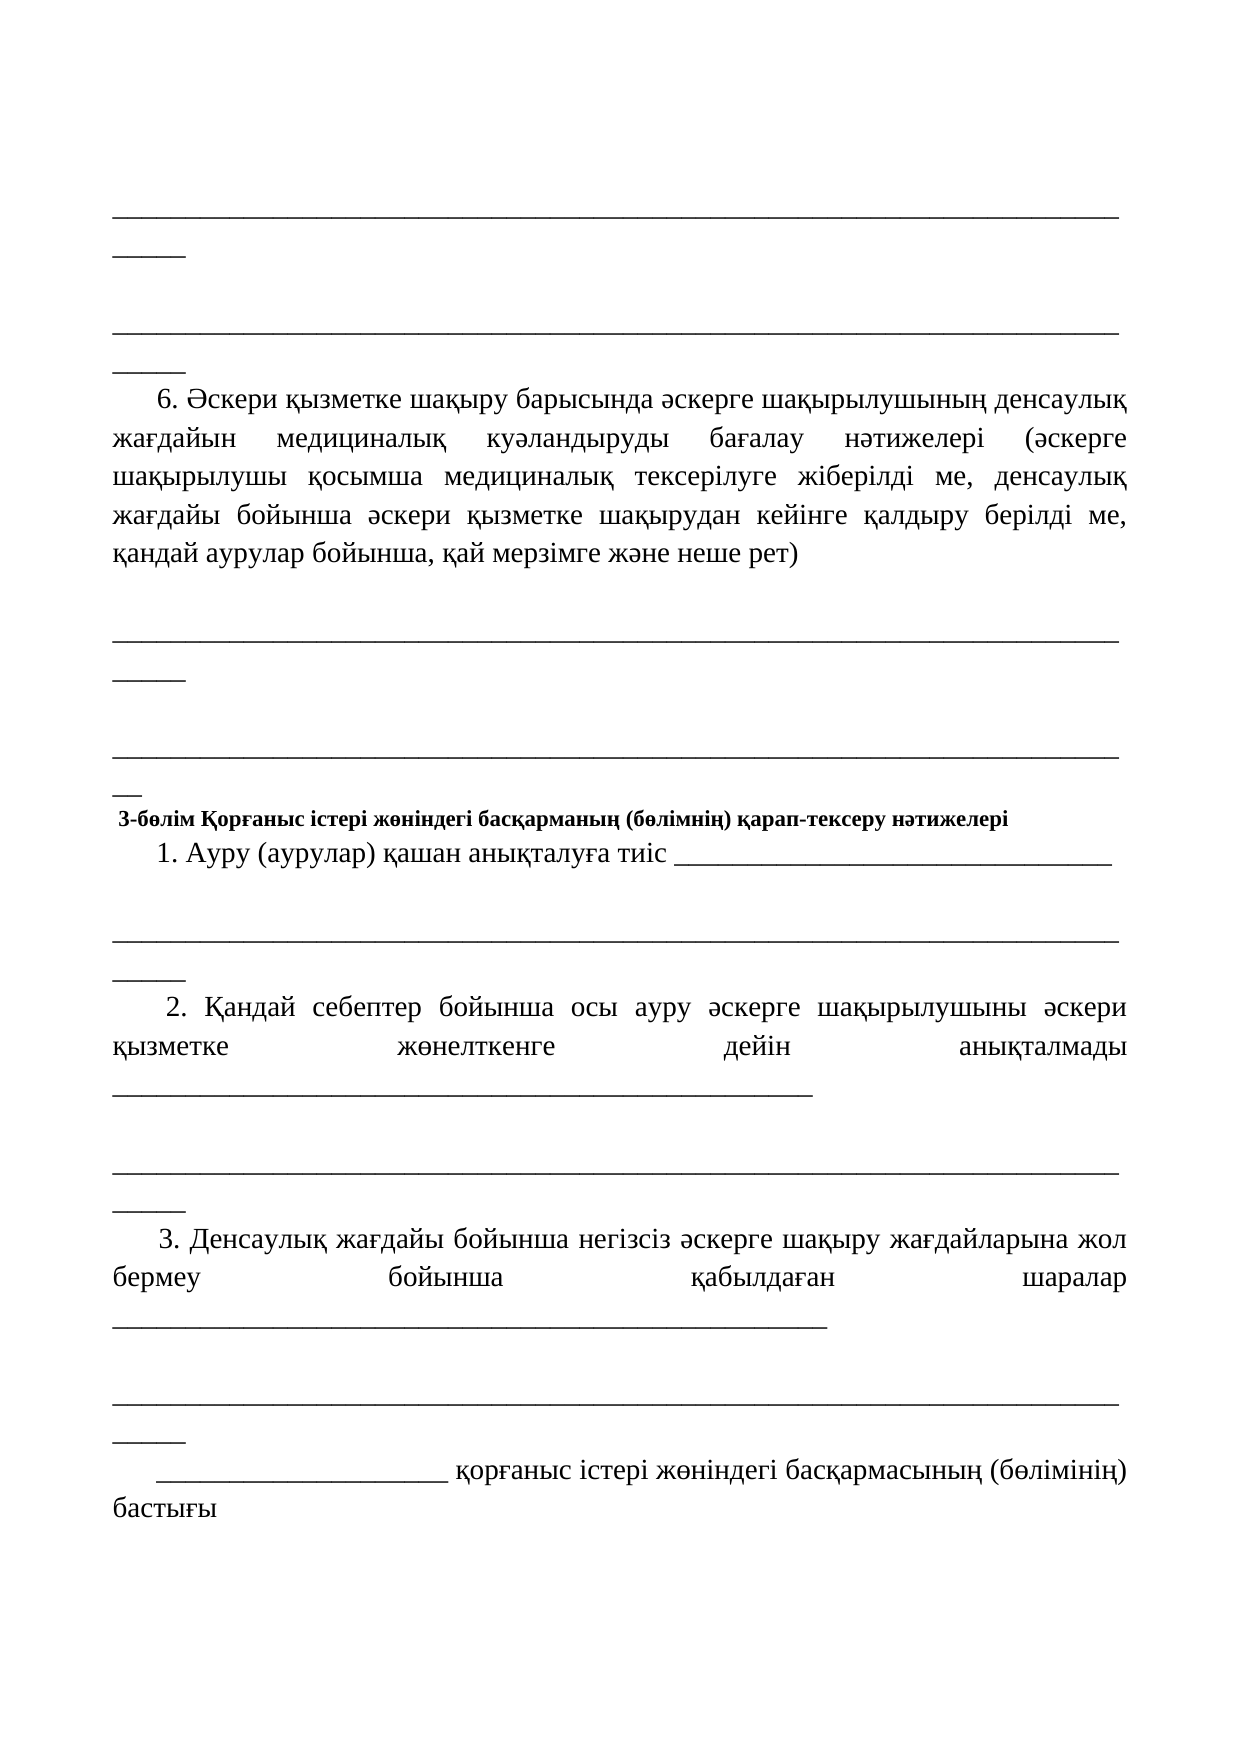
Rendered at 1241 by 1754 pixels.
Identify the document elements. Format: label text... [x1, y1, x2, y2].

text __________________________________________________________________________ [112, 874, 1128, 984]
text __________________________________________________________________________ [112, 574, 1128, 684]
text __________________________________________________________________________ [112, 1105, 1128, 1216]
text 6. Әскери қызметке шақыру барысында әскерге шақырылушының денсаулық жағдайын медициналық куәландыруды бағалау нәтижелері (әскерге шақырылушы қосымша медициналық тексерілуге жіберілді ме, денсаулық жағдайы бойынша әскери қызметке шақырудан кейінге қалдыру берілді ме, қандай аурулар бойынша, қай мерзімге және неше рет) [112, 381, 1128, 569]
text __________________________________________________________________________ [112, 266, 1128, 376]
text __________________________________________________________________________ [112, 150, 1128, 261]
text _______________________________________________________________________ [112, 689, 1128, 800]
text 3-бөлім Қорғаныс істері жөніндегі басқарманың (бөлімнің) қарап-тексеру нәтижелері [112, 805, 1128, 832]
text 2. Қандай себептер бойынша осы ауру әскерге шақырылушыны әскери қызметке жөнелткенге дейін анықталмады ________________________________________________ [112, 989, 1128, 1100]
text 1. Ауру (аурулар) қашан анықталуға тиіс ______________________________ [112, 835, 1128, 869]
text 3. Денсаулық жағдайы бойынша негізсіз әскерге шақыру жағдайларына жол бермеу бойынша қабылдаған шаралар _________________________________________________ [112, 1221, 1128, 1331]
text ____________________ қорғаныс істері жөніндегі басқармасының (бөлімінің) бастығы [112, 1452, 1128, 1524]
text __________________________________________________________________________ [112, 1336, 1128, 1447]
